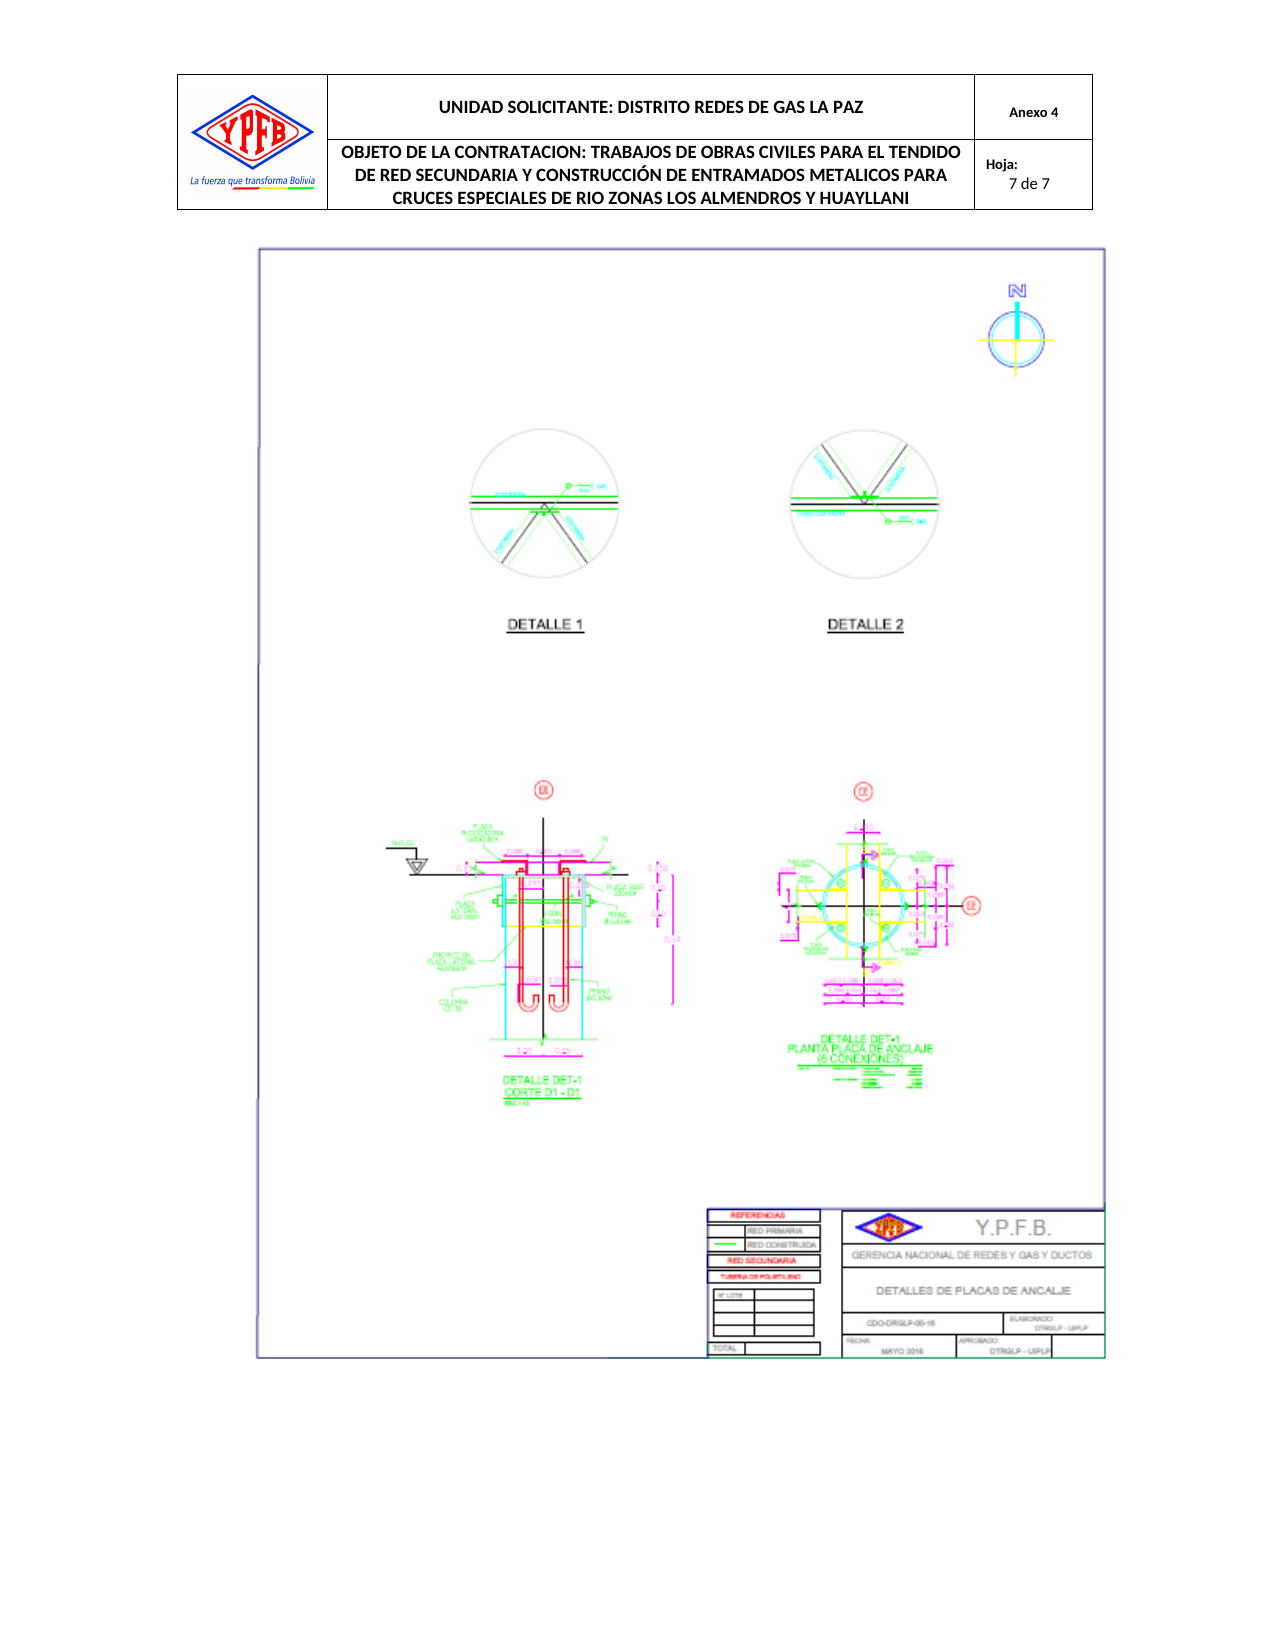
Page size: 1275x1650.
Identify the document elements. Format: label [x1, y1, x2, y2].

picture [188, 89, 316, 195]
picture [251, 238, 1117, 1370]
